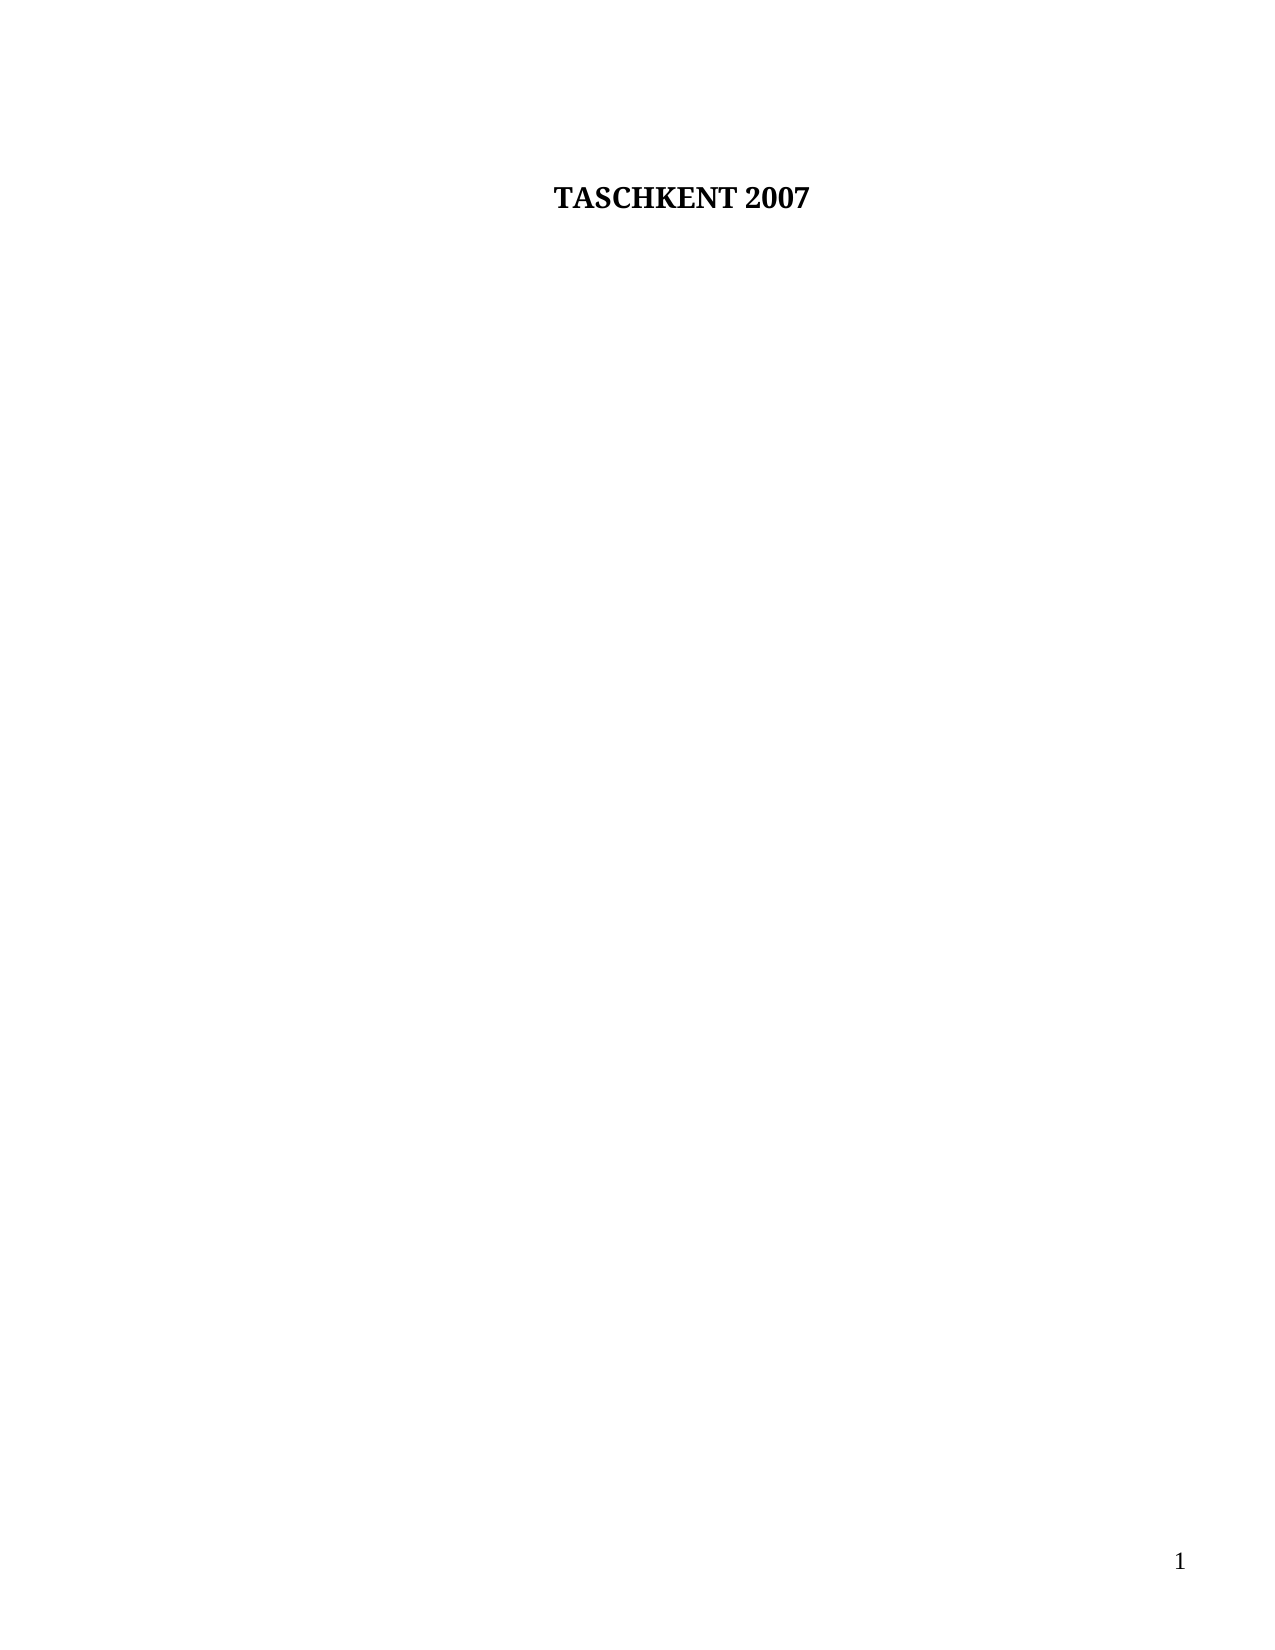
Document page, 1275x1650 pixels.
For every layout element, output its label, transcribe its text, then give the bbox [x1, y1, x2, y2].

text TASCHKENT 2007 [177, 178, 1186, 217]
